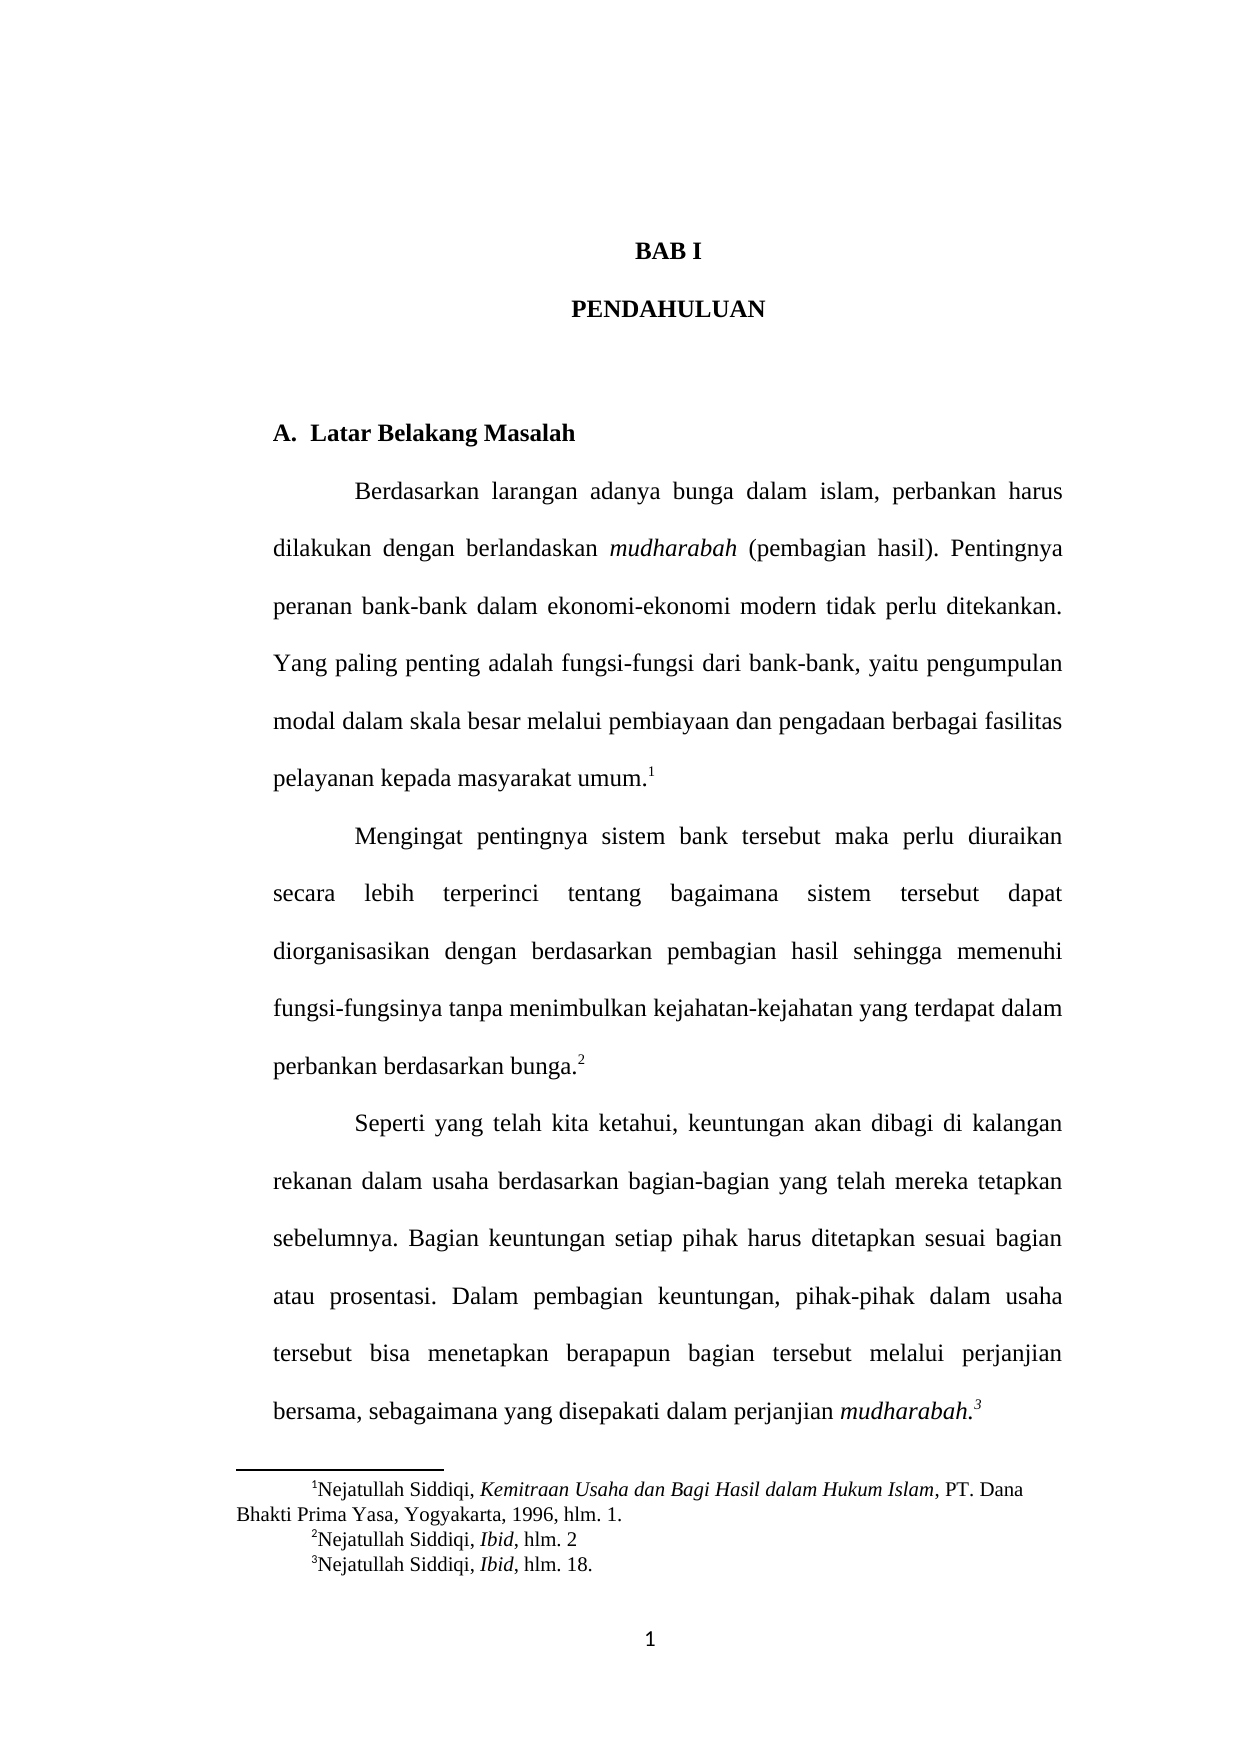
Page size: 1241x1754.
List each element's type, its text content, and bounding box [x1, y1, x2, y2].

list Berdasarkan larangan adanya bunga dalam islam, perbankan harus dilakukan dengan berlandaskan mudharabah (pembagian hasil). Pentingnya peranan bank-bank dalam ekonomi-ekonomi modern tidak perlu ditekankan. Yang paling penting adalah fungsi-fungsi dari bank-bank, yaitu pengumpulan modal dalam skala besar melalui pembiayaan dan pengadaan berbagai fasilitas pelayanan kepada masyarakat umum. [273, 476, 1063, 792]
text BAB I [274, 236, 1063, 265]
list Latar Belakang Masalah [273, 418, 1063, 447]
list Mengingat pentingnya sistem bank tersebut maka perlu diuraikan secara lebih terperinci tentang bagaimana sistem tersebut dapat diorganisasikan dengan berdasarkan pembagian hasil sehingga memenuhi fungsi-fungsinya tanpa menimbulkan kejahatan-kejahatan yang terdapat dalam perbankan berdasarkan bunga. [273, 821, 1063, 1079]
list Seperti yang telah kita ketahui, keuntungan akan dibagi di kalangan rekanan dalam usaha berdasarkan bagian-bagian yang telah mereka tetapkan sebelumnya. Bagian keuntungan setiap pihak harus ditetapkan sesuai bagian atau prosentasi. Dalam pembagian keuntungan, pihak-pihak dalam usaha tersebut bisa menetapkan berapapun bagian tersebut melalui perjanjian bersama, sebagaimana yang disepakati dalam perjanjian mudharabah. [273, 1108, 1063, 1424]
text PENDAHULUAN [274, 294, 1063, 322]
